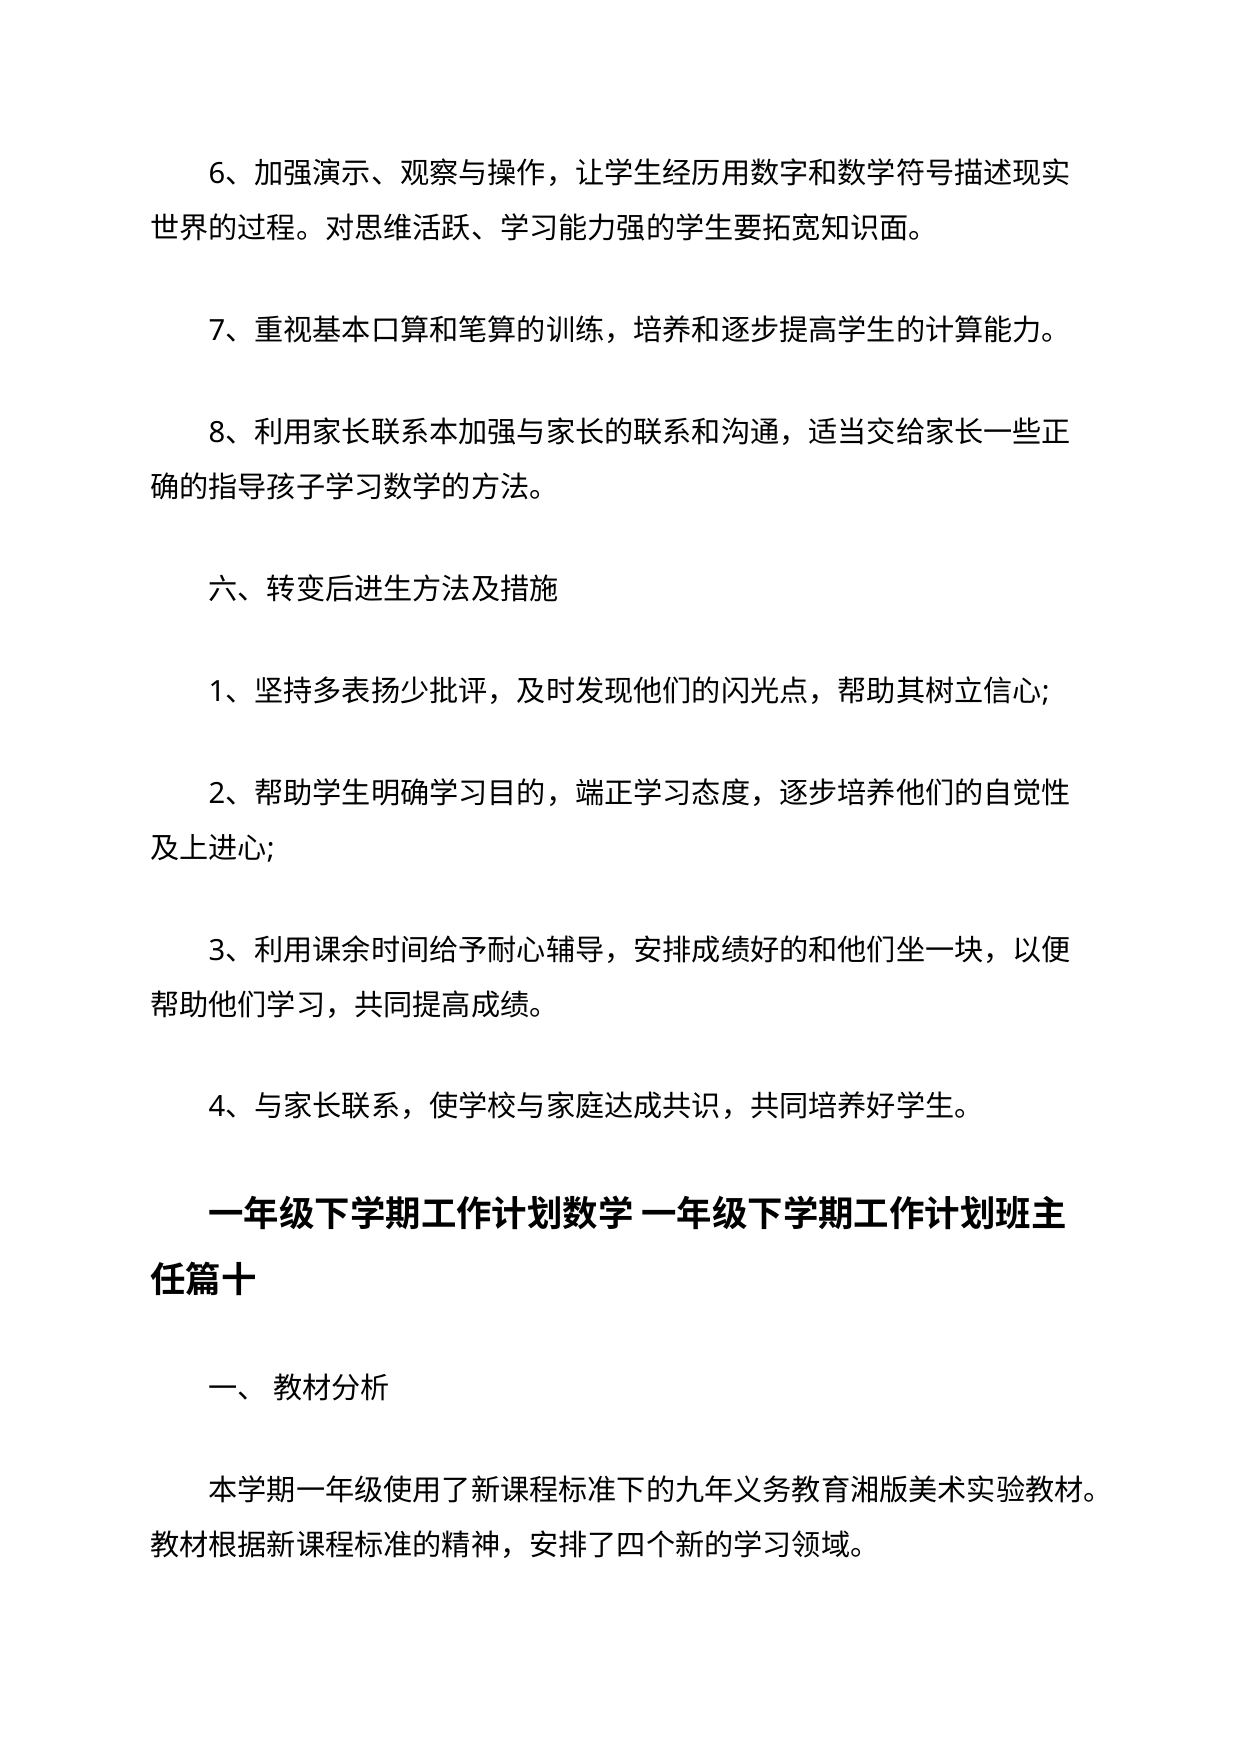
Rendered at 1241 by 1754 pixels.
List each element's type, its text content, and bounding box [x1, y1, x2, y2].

text 六、转变后进生方法及措施 [150, 566, 1090, 608]
text 2、帮助学生明确学习目的，端正学习态度，逐步培养他们的自觉性及上进心; [150, 769, 1090, 867]
text 一年级下学期工作计划数学 一年级下学期工作计划班主任篇十 [150, 1185, 1090, 1303]
text 7、重视基本口算和笔算的训练，培养和逐步提高学生的计算能力。 [150, 307, 1090, 349]
text 一、 教材分析 [150, 1365, 1090, 1407]
text 1、坚持多表扬少批评，及时发现他们的闪光点，帮助其树立信心; [150, 667, 1090, 710]
text 6、加强演示、观察与操作，让学生经历用数字和数学符号描述现实世界的过程。对思维活跃、学习能力强的学生要拓宽知识面。 [150, 150, 1090, 247]
text 3、利用课余时间给予耐心辅导，安排成绩好的和他们坐一块，以便帮助他们学习，共同提高成绩。 [150, 926, 1090, 1023]
text 本学期一年级使用了新课程标准下的九年义务教育湘版美术实验教材。教材根据新课程标准的精神，安排了四个新的学习领域。 [150, 1467, 1090, 1564]
text 4、与家长联系，使学校与家庭达成共识，共同培养好学生。 [150, 1083, 1090, 1125]
text 8、利用家长联系本加强与家长的联系和沟通，适当交给家长一些正确的指导孩子学习数学的方法。 [150, 409, 1090, 506]
